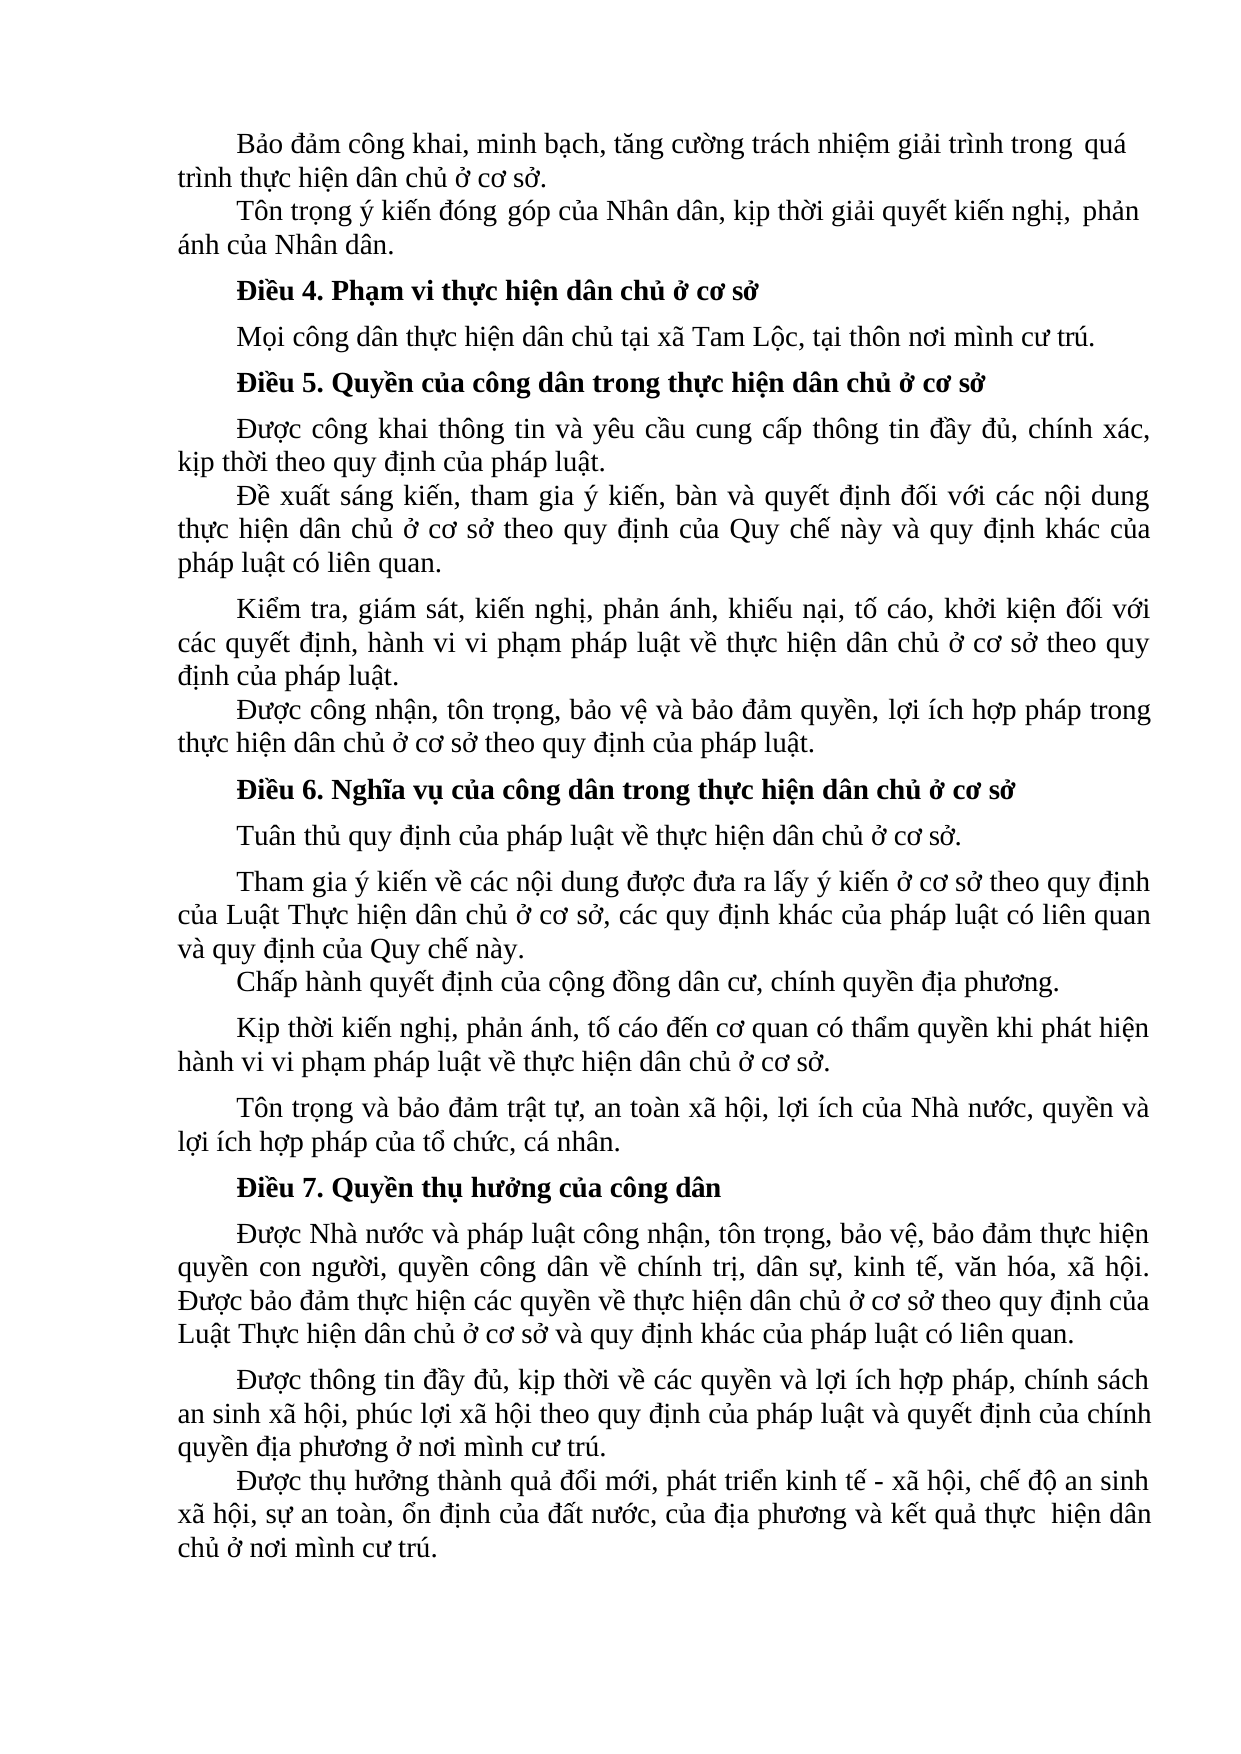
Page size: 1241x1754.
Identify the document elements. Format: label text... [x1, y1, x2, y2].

text Mọi công dân thực hiện dân chủ tại xã Tam Lộc, tại thôn nơi mình cư trú. [177, 319, 1152, 352]
text Được Nhà nước và pháp luật công nhận, tôn trọng, bảo vệ, bảo đảm thực hiện quyền con người, quyền công dân về chính trị, dân sự, kinh tế, văn hóa, xã hội. Được bảo đảm thực hiện các quyền về thực hiện dân chủ ở cơ sở theo quy định của Luật Thực hiện dân chủ ở cơ sở và quy định khác của pháp luật có liên quan. [177, 1216, 1152, 1350]
text Tuân thủ quy định của pháp luật về thực hiện dân chủ ở cơ sở. [177, 818, 1152, 851]
text Chấp hành quyết định của cộng đồng dân cư, chính quyền địa phương. [177, 964, 1152, 998]
text Kiểm tra, giám sát, kiến nghị, phản ánh, khiếu nại, tố cáo, khởi kiện đối với các quyết định, hành vi vi phạm pháp luật về thực hiện dân chủ ở cơ sở theo quy định của pháp luật. [177, 591, 1152, 692]
text Được công nhận, tôn trọng, bảo vệ và bảo đảm quyền, lợi ích hợp pháp trong thực hiện dân chủ ở cơ sở theo quy định của pháp luật. [177, 692, 1152, 759]
text Được thụ hưởng thành quả đổi mới, phát triển kinh tế - xã hội, chế độ an sinh xã hội, sự an toàn, ổn định của đất nước, của địa phương và kết quả thực hiện dân chủ ở nơi mình cư trú. [177, 1463, 1152, 1564]
subtitle Điều 7. Quyền thụ hưởng của công dân [177, 1170, 1152, 1204]
text Bảo đảm công khai, minh bạch, tăng cường trách nhiệm giải trình trong quá trình thực hiện dân chủ ở cơ sở. [177, 126, 1152, 193]
text Tham gia ý kiến về các nội dung được đưa ra lấy ý kiến ở cơ sở theo quy định của Luật Thực hiện dân chủ ở cơ sở, các quy định khác của pháp luật có liên quan và quy định của Quy chế này. [177, 864, 1152, 964]
text Kịp thời kiến nghị, phản ánh, tố cáo đến cơ quan có thẩm quyền khi phát hiện hành vi vi phạm pháp luật về thực hiện dân chủ ở cơ sở. [177, 1011, 1152, 1078]
text Đề xuất sáng kiến, tham gia ý kiến, bàn và quyết định đối với các nội dung thực hiện dân chủ ở cơ sở theo quy định của Quy chế này và quy định khác của pháp luật có liên quan. [177, 478, 1152, 579]
subtitle Điều 4. Phạm vi thực hiện dân chủ ở cơ sở [177, 273, 1152, 307]
subtitle Điều 6. Nghĩa vụ của công dân trong thực hiện dân chủ ở cơ sở [177, 772, 1152, 806]
text Được công khai thông tin và yêu cầu cung cấp thông tin đầy đủ, chính xác, kịp thời theo quy định của pháp luật. [177, 411, 1152, 478]
text Tôn trọng ý kiến đóng góp của Nhân dân, kịp thời giải quyết kiến nghị, phản ánh của Nhân dân. [177, 193, 1152, 260]
text Được thông tin đầy đủ, kịp thời về các quyền và lợi ích hợp pháp, chính sách an sinh xã hội, phúc lợi xã hội theo quy định của pháp luật và quyết định của chính quyền địa phương ở nơi mình cư trú. [177, 1362, 1152, 1463]
text Tôn trọng và bảo đảm trật tự, an toàn xã hội, lợi ích của Nhà nước, quyền và lợi ích hợp pháp của tổ chức, cá nhân. [177, 1090, 1152, 1157]
subtitle Điều 5. Quyền của công dân trong thực hiện dân chủ ở cơ sở [177, 366, 1152, 399]
